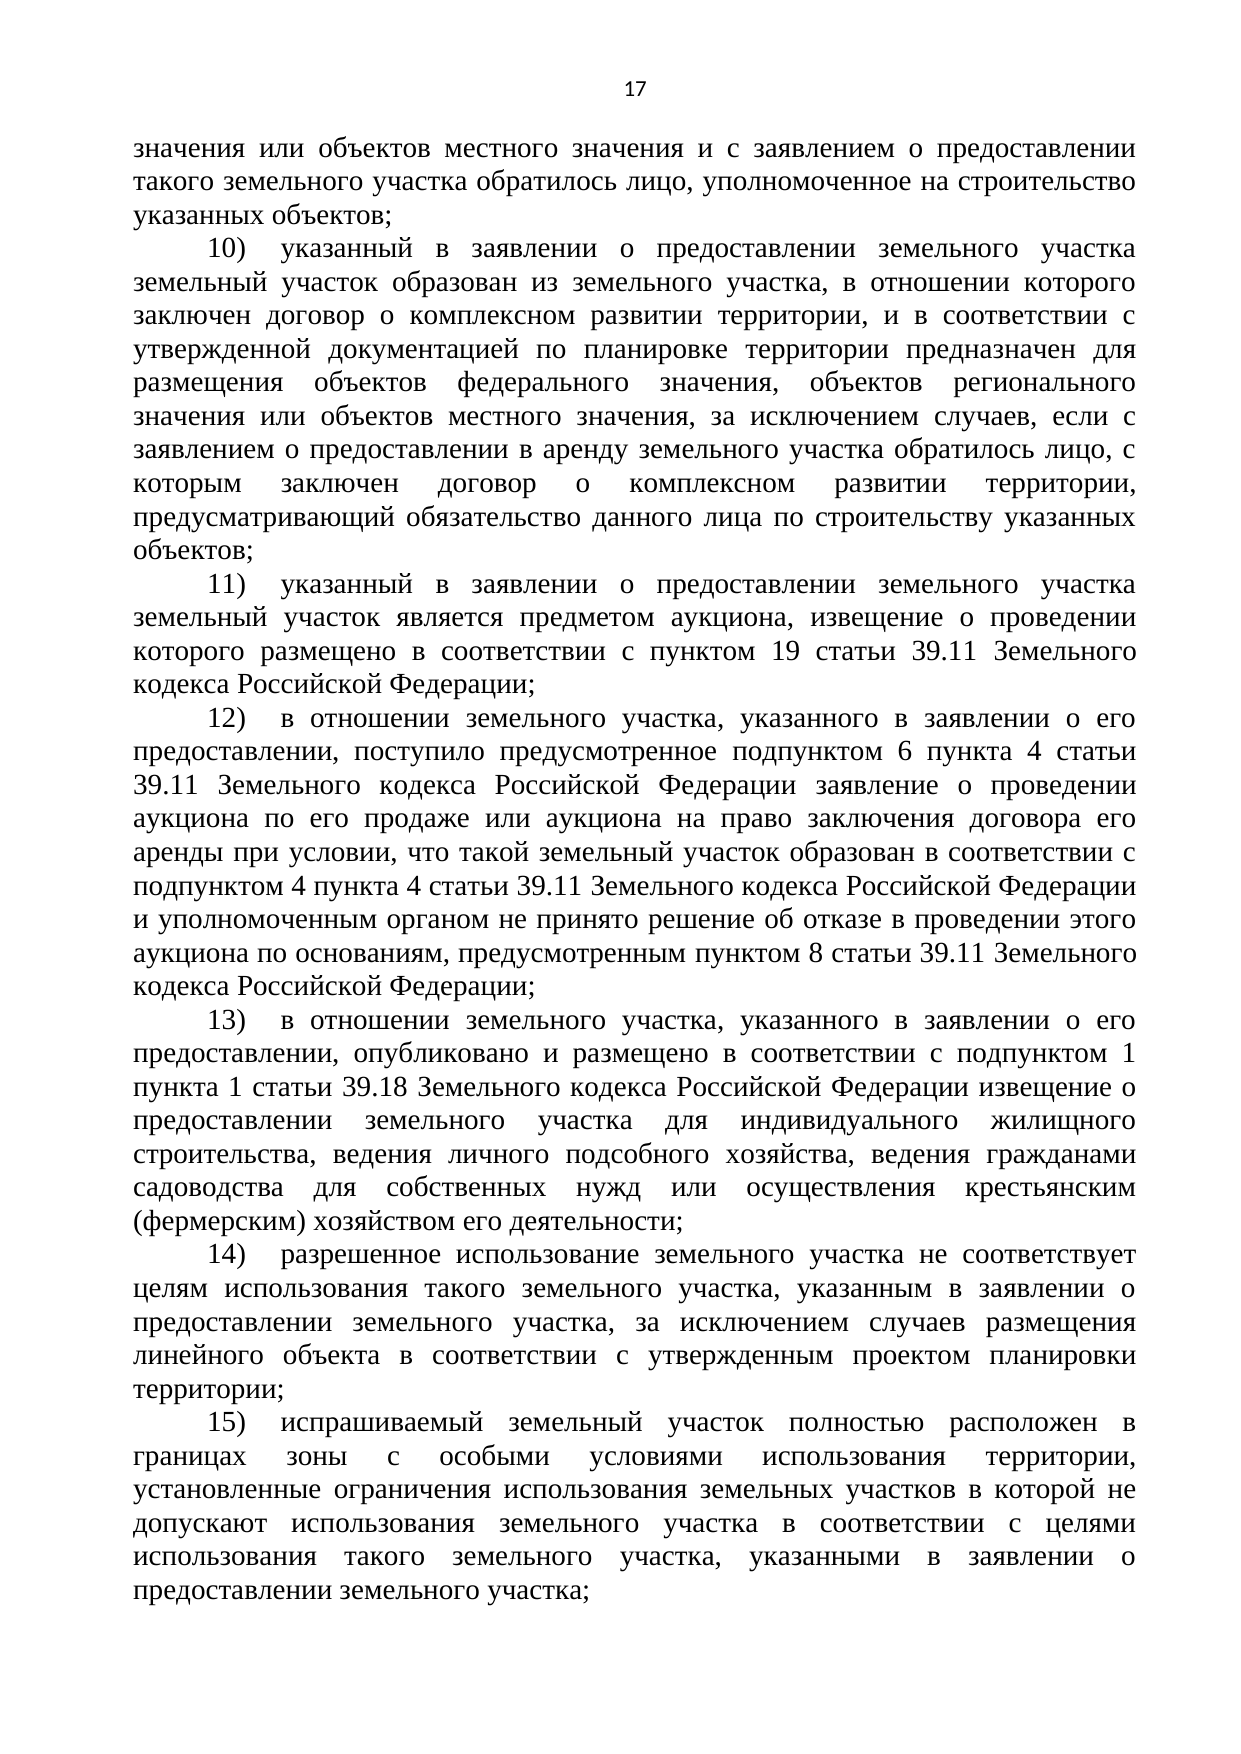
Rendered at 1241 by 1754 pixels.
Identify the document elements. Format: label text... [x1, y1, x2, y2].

list указанный в заявлении о предоставлении земельного участка земельный участок является предметом аукциона, извещение о проведении которого размещено в соответствии с пунктом 19 статьи 39.11 Земельного кодекса Российской Федерации; [133, 566, 1137, 700]
list испрашиваемый земельный участок полностью расположен в границах зоны с особыми условиями использования территории, установленные ограничения использования земельных участков в которой не допускают использования земельного участка в соответствии с целями использования такого земельного участка, указанными в заявлении о предоставлении земельного участка; [133, 1404, 1137, 1606]
list в отношении земельного участка, указанного в заявлении о его предоставлении, опубликовано и размещено в соответствии с подпунктом 1 пункта 1 статьи 39.18 Земельного кодекса Российской Федерации извещение о предоставлении земельного участка для индивидуального жилищного строительства, ведения личного подсобного хозяйства, ведения гражданами садоводства для собственных нужд или осуществления крестьянским (фермерским) хозяйством его деятельности; [133, 1002, 1137, 1237]
list в отношении земельного участка, указанного в заявлении о его предоставлении, поступило предусмотренное подпунктом 6 пункта 4 статьи 39.11 Земельного кодекса Российской Федерации заявление о проведении аукциона по его продаже или аукциона на право заключения договора его аренды при условии, что такой земельный участок образован в соответствии с подпунктом 4 пункта 4 статьи 39.11 Земельного кодекса Российской Федерации и уполномоченным органом не принято решение об отказе в проведении этого аукциона по основаниям, предусмотренным пунктом 8 статьи 39.11 Земельного кодекса Российской Федерации; [133, 700, 1137, 1002]
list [133, 130, 1137, 230]
list указанный в заявлении о предоставлении земельного участка земельный участок образован из земельного участка, в отношении которого заключен договор о комплексном развитии территории, и в соответствии с утвержденной документацией по планировке территории предназначен для размещения объектов федерального значения, объектов регионального значения или объектов местного значения, за исключением случаев, если с заявлением о предоставлении в аренду земельного участка обратилось лицо, с которым заключен договор о комплексном развитии территории, предусматривающий обязательство данного лица по строительству указанных объектов; [133, 230, 1137, 566]
list разрешенное использование земельного участка не соответствует целям использования такого земельного участка, указанным в заявлении о предоставлении земельного участка, за исключением случаев размещения линейного объекта в соответствии с утвержденным проектом планировки территории; [133, 1237, 1137, 1404]
